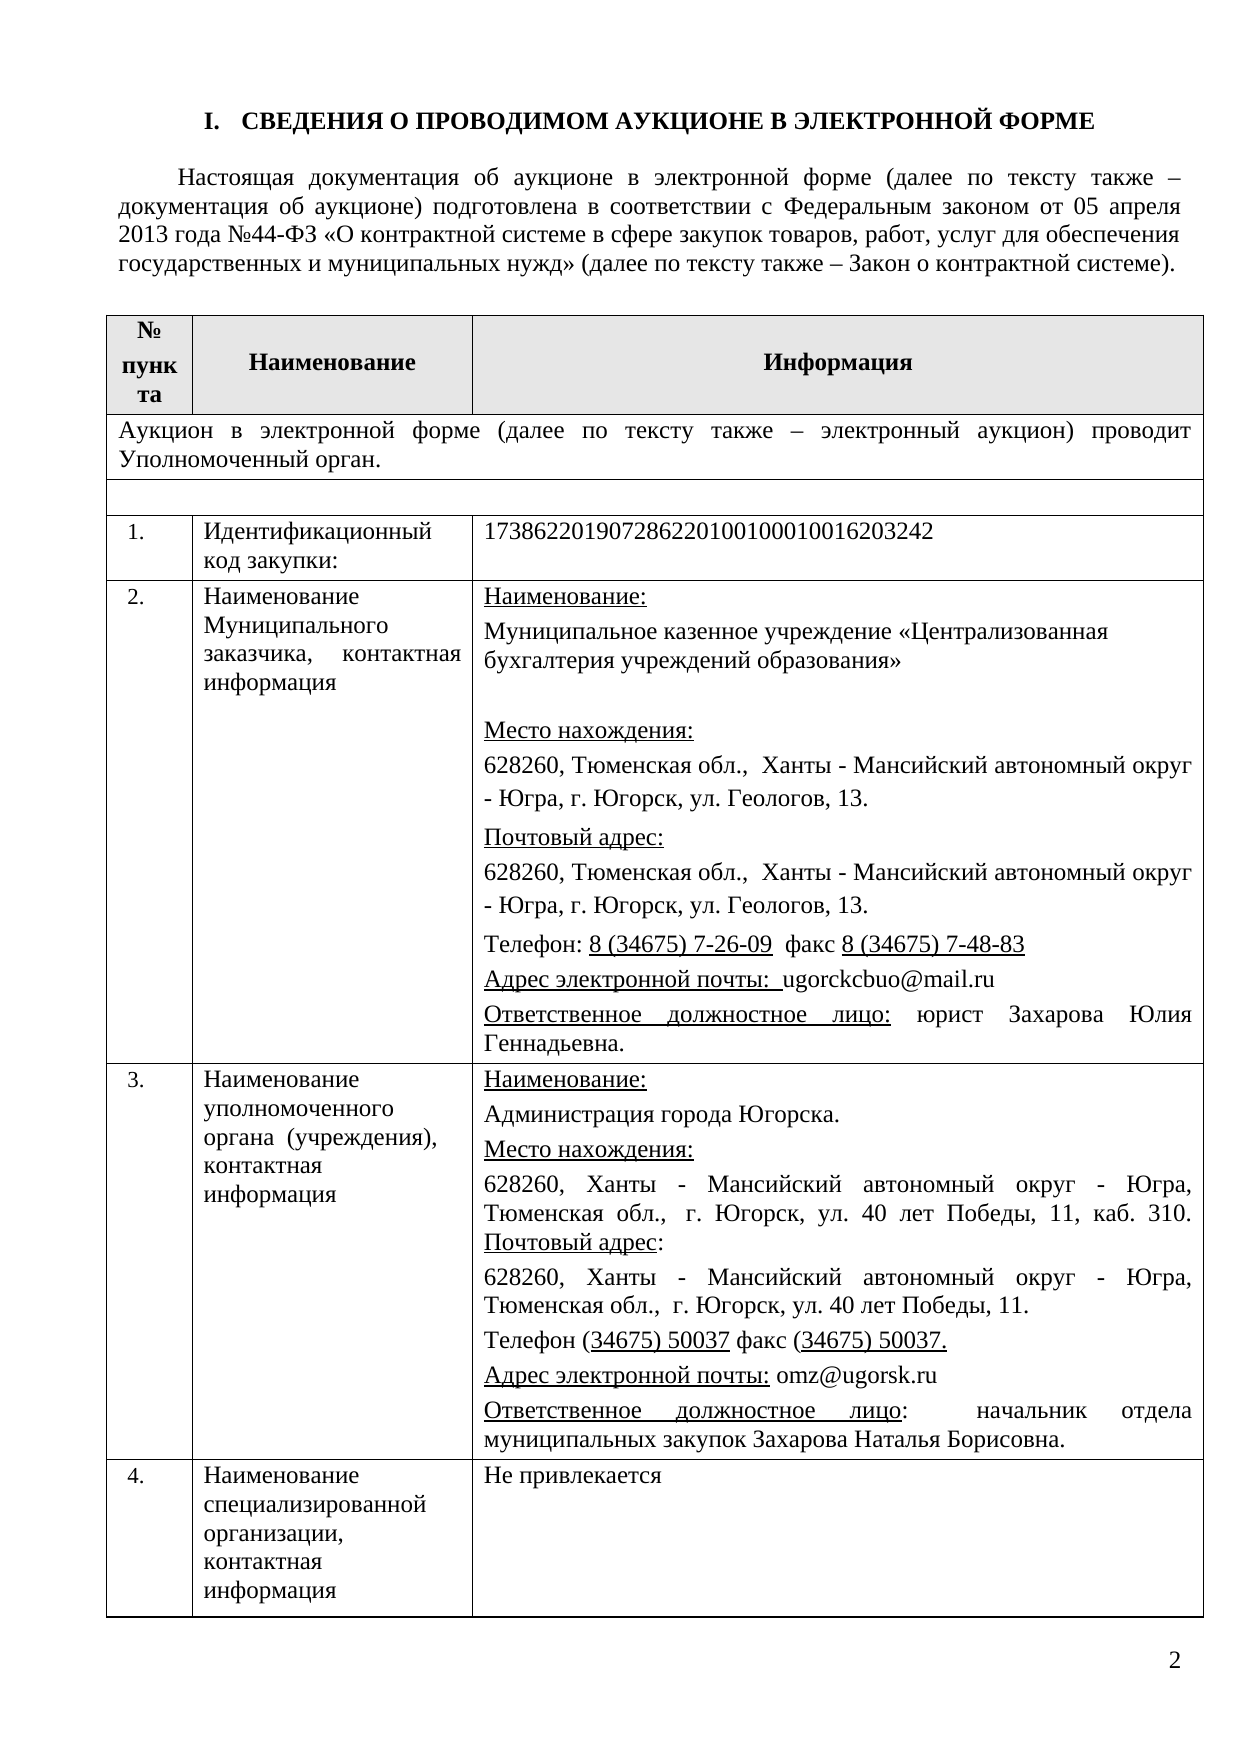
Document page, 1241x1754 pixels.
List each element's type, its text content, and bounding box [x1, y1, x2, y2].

table_cell Наименование Муниципального заказчика, контактная информация [193, 581, 472, 1063]
table_cell Наименование специализированной организации, контактная информация [193, 1460, 472, 1616]
table_cell Наименование: Администрация города Югорска. Место нахождения: 628260, Ханты - Мансийский автономный округ - Югра, Тюменская обл., г. Югорск, ул. 40 лет Победы, 11, каб. 310. Почтовый адрес: 628260, Ханты - Мансийский автономный округ - Югра, Тюменская обл., г. Югорск, ул. 40 лет Победы, 11. Телефон (34675) 50037 факс (34675) 50037. Адрес электронной почты: omz@ugorsk.ru Ответственное должностное лицо: начальник отдела муниципальных закупок Захарова Наталья Борисовна. [473, 1064, 1203, 1459]
table_cell Наименование уполномоченного органа (учреждения), контактная информация [193, 1064, 472, 1459]
table_cell [107, 581, 192, 1063]
table_cell Идентификационный код закупки: [193, 516, 472, 580]
text Настоящая документация об аукционе в электронной форме (далее по тексту также – документация об аукционе) подготовлена в соответствии с Федеральным законом от 05 апреля 2013 года №44-ФЗ «О контрактной системе в сфере закупок товаров, работ, услуг для обеспечения государственных и муниципальных нужд» (далее по тексту также – Закон о контрактной системе). [118, 162, 1181, 277]
table_cell [107, 1064, 192, 1459]
table_header № пункта [107, 316, 192, 414]
table_cell [107, 516, 192, 580]
list СВЕДЕНИЯ О ПРОВОДИМОМ АУКЦИОНЕ В ЭЛЕКТРОННОЙ ФОРМЕ [118, 106, 1181, 135]
table_cell Наименование: Муниципальное казенное учреждение «Централизованная бухгалтерия учреждений образования» Место нахождения: 628260, Тюменская обл., Ханты - Мансийский автономный округ - Югра, г. Югорск, ул. Геологов, 13. Почтовый адрес: 628260, Тюменская обл., Ханты - Мансийский автономный округ - Югра, г. Югорск, ул. Геологов, 13. Телефон: 8 (34675) 7-26-09 факс 8 (34675) 7-48-83 Адрес электронной почты: ugorckcbuo@mail.ru Ответственное должностное лицо: юрист Захарова Юлия Геннадьевна. [473, 581, 1203, 1063]
table_cell Аукцион в электронной форме (далее по тексту также – электронный аукцион) проводит Уполномоченный орган. [107, 415, 1203, 479]
table_cell [107, 1460, 192, 1616]
table_header Наименование [193, 316, 472, 414]
table_cell [107, 480, 1203, 515]
table_cell Не привлекается [473, 1460, 1203, 1616]
table_cell 173862201907286220100100010016203242 [473, 516, 1203, 580]
table_header Информация [473, 316, 1203, 414]
